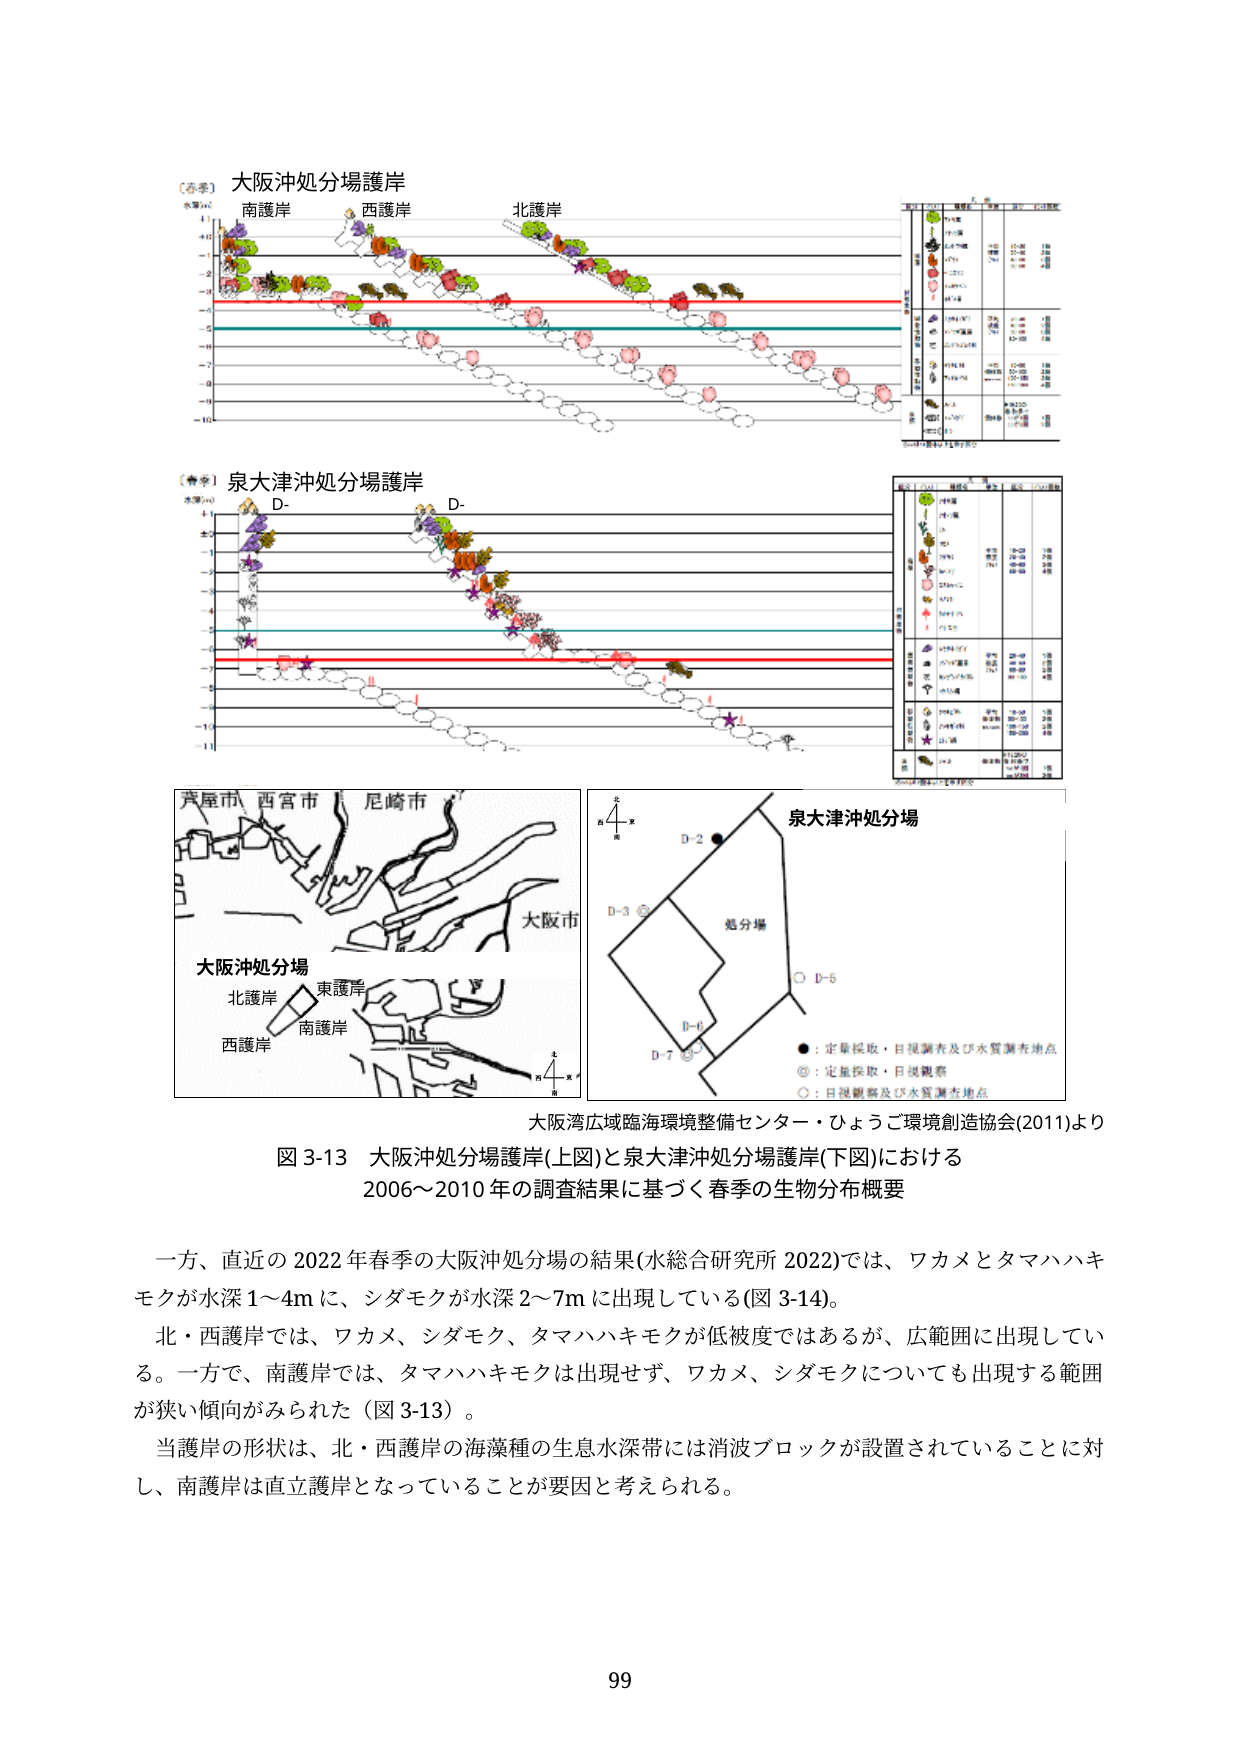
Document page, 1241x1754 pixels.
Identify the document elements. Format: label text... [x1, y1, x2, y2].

text 図 3-13 大阪沖処分場護岸(上図)と泉大津沖処分場護岸(下図)における [133, 1140, 1107, 1172]
text 2006～2010年の調査結果に基づく春季の生物分布概要 [363, 1172, 1107, 1203]
picture [177, 473, 1063, 786]
picture [177, 180, 1063, 448]
picture [175, 790, 580, 1097]
picture [588, 790, 1065, 1100]
text 大阪湾広域臨海環境整備センター・ひょうご環境創造協会(2011)より [133, 1102, 1107, 1140]
text 当護岸の形状は、北・西護岸の海藻種の生息水深帯には消波ブロックが設置されていることに対し、南護岸は直立護岸となっていることが要因と考えられる。 [133, 1428, 1107, 1503]
text 北・西護岸では、ワカメ、シダモク、タマハハキモクが低被度ではあるが、広範囲に出現している。一方で、南護岸では、タマハハキモクは出現せず、ワカメ、シダモクについても出現する範囲が狭い傾向がみられた（図3-13）。 [133, 1316, 1107, 1428]
text 一方、直近の2022年春季の大阪沖処分場の結果(水総合研究所 2022)では、ワカメとタマハハキモクが水深1～4mに、シダモクが水深2～7mに出現している(図 3-14)。 [133, 1241, 1107, 1316]
